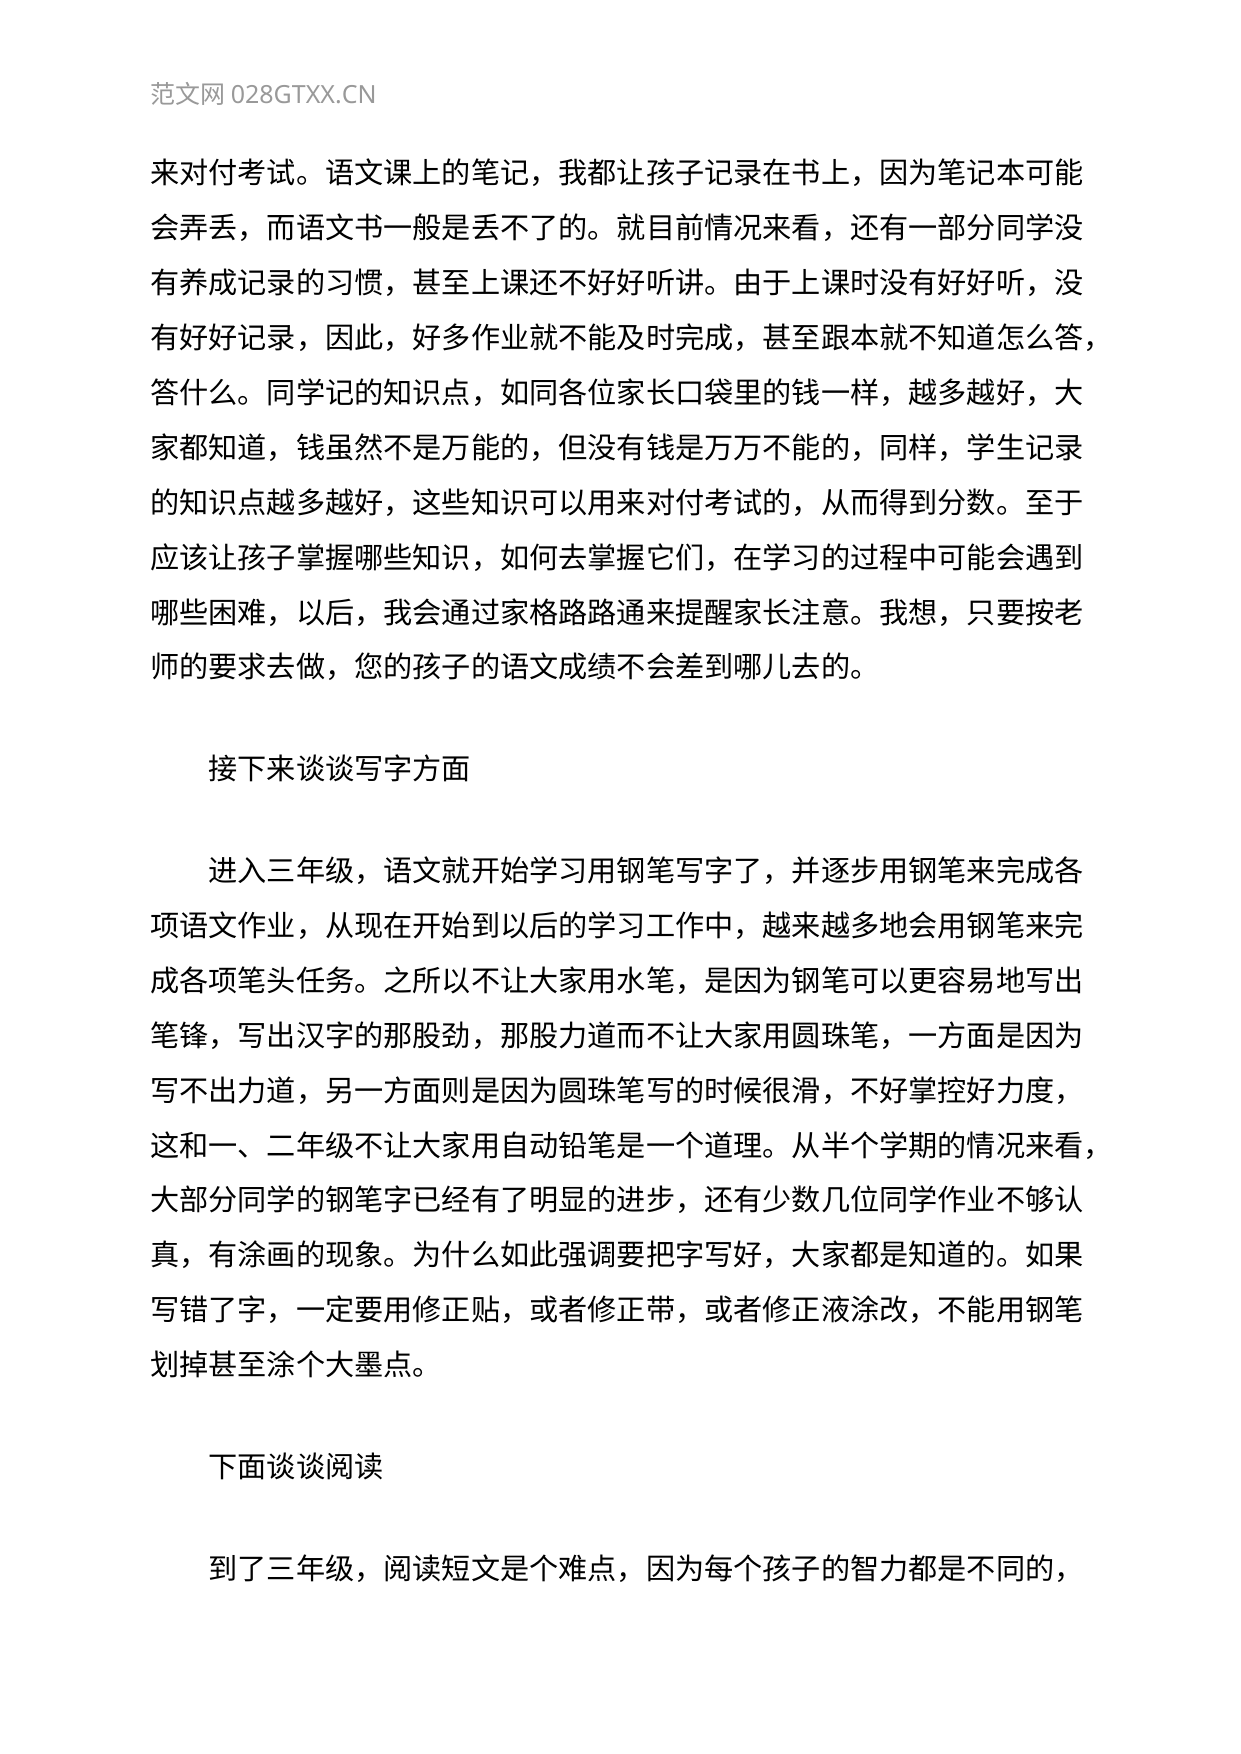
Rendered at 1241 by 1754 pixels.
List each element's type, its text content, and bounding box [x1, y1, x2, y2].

text 接下来谈谈写字方面 [150, 746, 1090, 788]
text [150, 150, 1090, 686]
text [150, 1545, 1090, 1587]
text 下面谈谈阅读 [150, 1443, 1090, 1486]
text 进入三年级，语文就开始学习用钢笔写字了，并逐步用钢笔来完成各项语文作业，从现在开始到以后的学习工作中，越来越多地会用钢笔来完成各项笔头任务。之所以不让大家用水笔，是因为钢笔可以更容易地写出笔锋，写出汉字的那股劲，那股力道而不让大家用圆珠笔，一方面是因为写不出力道，另一方面则是因为圆珠笔写的时候很滑，不好掌控好力度，这和一、二年级不让大家用自动铅笔是一个道理。从半个学期的情况来看，大部分同学的钢笔字已经有了明显的进步，还有少数几位同学作业不够认真，有涂画的现象。为什么如此强调要把字写好，大家都是知道的。如果写错了字，一定要用修正贴，或者修正带，或者修正液涂改，不能用钢笔划掉甚至涂个大墨点。 [150, 848, 1090, 1384]
